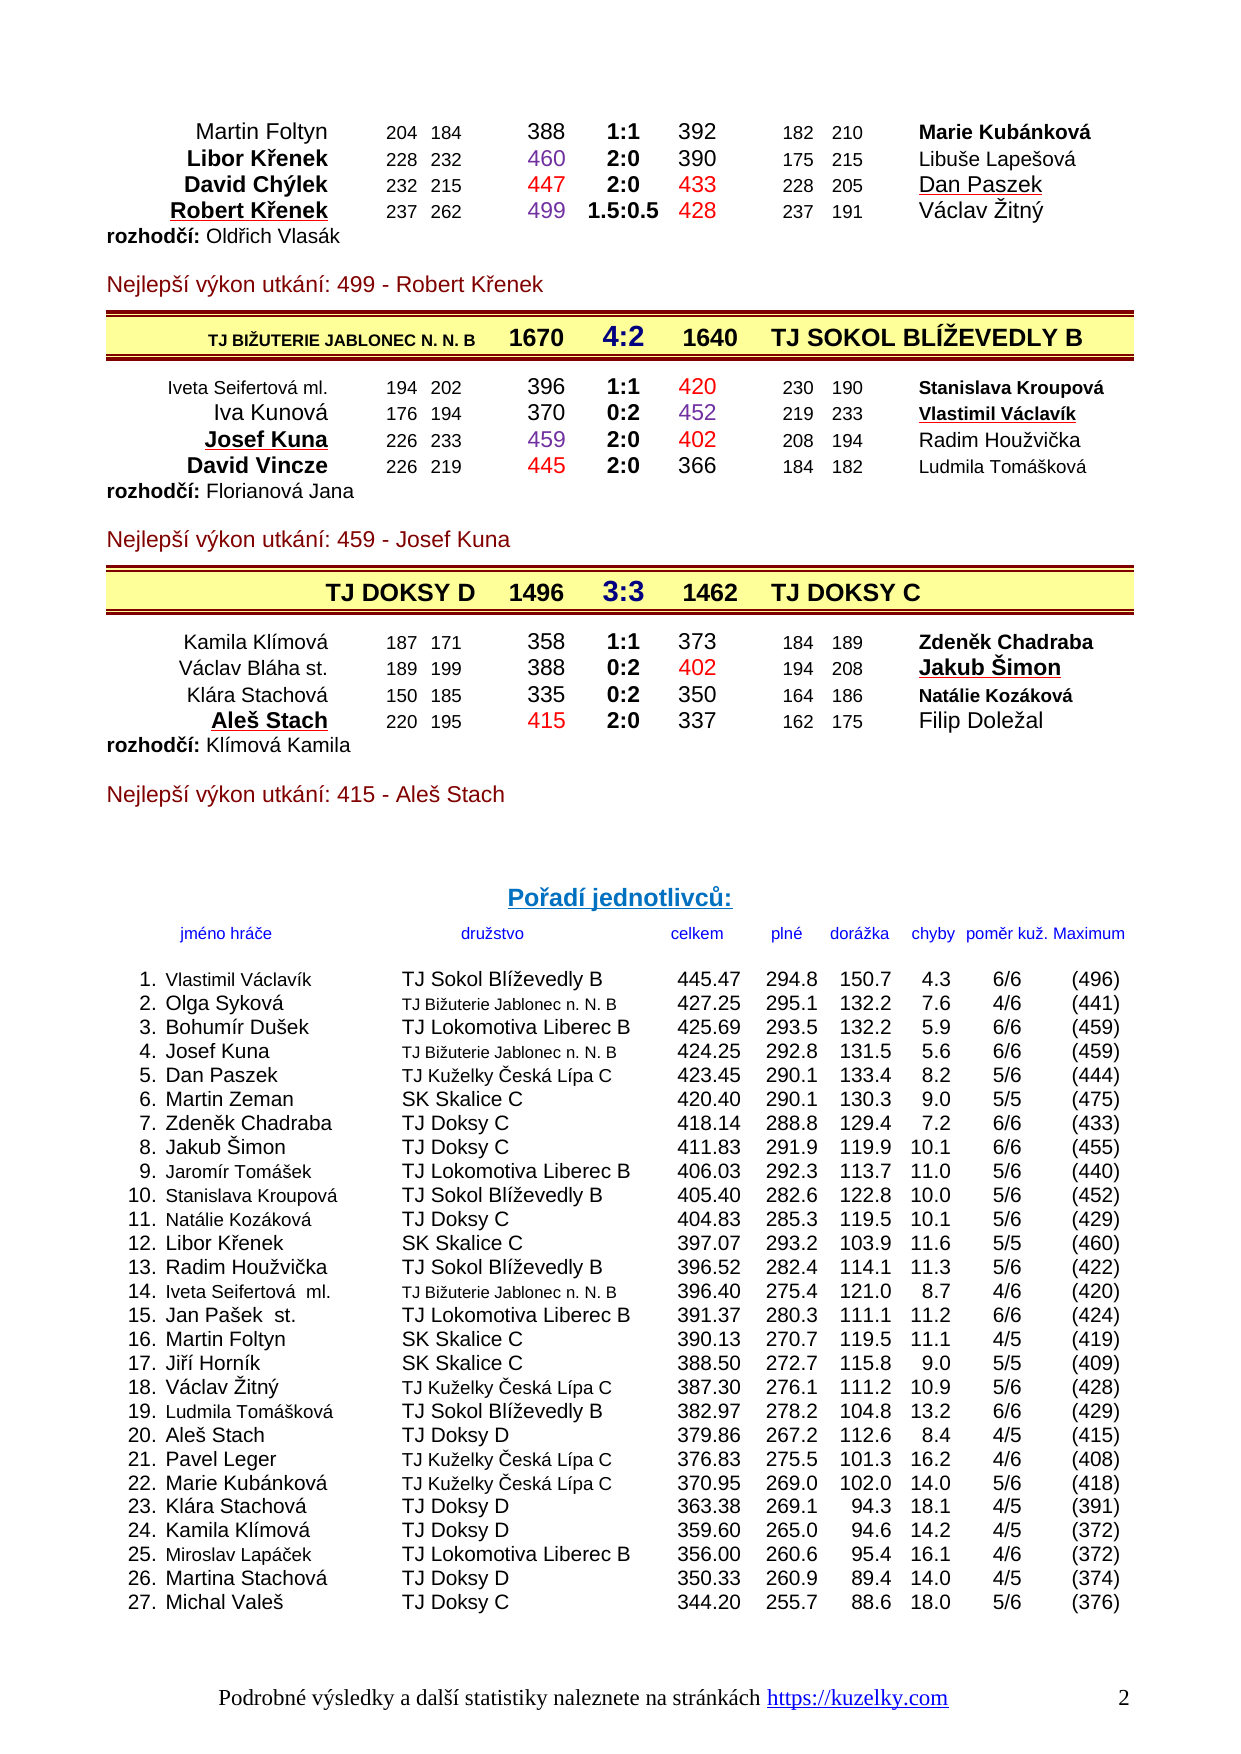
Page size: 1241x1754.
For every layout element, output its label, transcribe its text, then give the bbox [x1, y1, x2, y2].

text 2. Olga Syková TJ Bižuterie Jablonec n. N. B 427.25 295.1 132.2 7.6 4/6 (441) [106, 991, 1134, 1015]
text 26. Martina Stachová TJ Doksy D 350.33 260.9 89.4 14.0 4/5 (374) [106, 1566, 1134, 1590]
text 10. Stanislava Kroupová TJ Sokol Blíževedly B 405.40 282.6 122.8 10.0 5/6 (452) [106, 1183, 1134, 1207]
text Libor Křenek 228 232 460 2:0 390 175 215 Libuše Lapešová [106, 144, 1134, 171]
text Iveta Seifertová ml. 194 202 396 1:1 420 230 190 Stanislava Kroupová [106, 373, 1134, 399]
text 21. Pavel Leger TJ Kuželky Česká Lípa C 376.83 275.5 101.3 16.2 4/6 (408) [106, 1446, 1134, 1470]
text 18. Václav Žitný TJ Kuželky Česká Lípa C 387.30 276.1 111.2 10.9 5/6 (428) [106, 1374, 1134, 1398]
text 13. Radim Houžvička TJ Sokol Blíževedly B 396.52 282.4 114.1 11.3 5/6 (422) [106, 1255, 1134, 1279]
text rozhodčí: Florianová Jana [106, 478, 1134, 502]
text Václav Bláha st. 189 199 388 0:2 402 194 208 Jakub Šimon [106, 654, 1134, 681]
text David Chýlek 232 215 447 2:0 433 228 205 Dan Paszek [106, 171, 1134, 197]
text rozhodčí: Klímová Kamila [106, 733, 1134, 757]
text Klára Stachová 150 185 335 0:2 350 164 186 Natálie Kozáková [106, 681, 1134, 707]
text Pořadí jednotlivců: [94, 883, 1145, 912]
text 24. Kamila Klímová TJ Doksy D 359.60 265.0 94.6 14.2 4/5 (372) [106, 1518, 1134, 1542]
text 14. Iveta Seifertová ml. TJ Bižuterie Jablonec n. N. B 396.40 275.4 121.0 8.7 4/6 (420) [106, 1279, 1134, 1303]
text 16. Martin Foltyn SK Skalice C 390.13 270.7 119.5 11.1 4/5 (419) [106, 1327, 1134, 1351]
text Aleš Stach 220 195 415 2:0 337 162 175 Filip Doležal [106, 707, 1134, 733]
text 3. Bohumír Dušek TJ Lokomotiva Liberec B 425.69 293.5 132.2 5.9 6/6 (459) [106, 1015, 1134, 1039]
text Iva Kunová 176 194 370 0:2 452 219 233 Vlastimil Václavík [106, 399, 1134, 426]
text 19. Ludmila Tomášková TJ Sokol Blíževedly B 382.97 278.2 104.8 13.2 6/6 (429) [106, 1398, 1134, 1422]
text 25. Miroslav Lapáček TJ Lokomotiva Liberec B 356.00 260.6 95.4 16.1 4/6 (372) [106, 1542, 1134, 1566]
text 1. Vlastimil Václavík TJ Sokol Blíževedly B 445.47 294.8 150.7 4.3 6/6 (496) [106, 967, 1134, 991]
text Nejlepší výkon utkání: 415 - Aleš Stach [106, 781, 1134, 808]
text 12. Libor Křenek SK Skalice C 397.07 293.2 103.9 11.6 5/5 (460) [106, 1231, 1134, 1255]
text 22. Marie Kubánková TJ Kuželky Česká Lípa C 370.95 269.0 102.0 14.0 5/6 (418) [106, 1470, 1134, 1494]
text 11. Natálie Kozáková TJ Doksy C 404.83 285.3 119.5 10.1 5/6 (429) [106, 1207, 1134, 1231]
text 23. Klára Stachová TJ Doksy D 363.38 269.1 94.3 18.1 4/5 (391) [106, 1494, 1134, 1518]
text David Vincze 226 219 445 2:0 366 184 182 Ludmila Tomášková [106, 452, 1134, 478]
text rozhodčí: Oldřich Vlasák [106, 223, 1134, 247]
text jméno hráče družstvo celkem plné dorážka chyby poměr kuž. Maximum [106, 924, 1134, 943]
text Nejlepší výkon utkání: 459 - Josef Kuna [106, 526, 1134, 553]
text 20. Aleš Stach TJ Doksy D 379.86 267.2 112.6 8.4 4/5 (415) [106, 1422, 1134, 1446]
text TJ Doksy D 1496 3:3 1462 TJ Doksy C [106, 572, 1134, 609]
text 9. Jaromír Tomášek TJ Lokomotiva Liberec B 406.03 292.3 113.7 11.0 5/6 (440) [106, 1159, 1134, 1183]
text Martin Foltyn 204 184 388 1:1 392 182 210 Marie Kubánková [106, 118, 1134, 144]
text 6. Martin Zeman SK Skalice C 420.40 290.1 130.3 9.0 5/5 (475) [106, 1087, 1134, 1111]
text 4. Josef Kuna TJ Bižuterie Jablonec n. N. B 424.25 292.8 131.5 5.6 6/6 (459) [106, 1039, 1134, 1063]
text Josef Kuna 226 233 459 2:0 402 208 194 Radim Houžvička [106, 426, 1134, 452]
text 27. Michal Valeš TJ Doksy C 344.20 255.7 88.6 18.0 5/6 (376) [106, 1590, 1134, 1614]
text 8. Jakub Šimon TJ Doksy C 411.83 291.9 119.9 10.1 6/6 (455) [106, 1135, 1134, 1159]
text 7. Zdeněk Chadraba TJ Doksy C 418.14 288.8 129.4 7.2 6/6 (433) [106, 1111, 1134, 1135]
text 5. Dan Paszek TJ Kuželky Česká Lípa C 423.45 290.1 133.4 8.2 5/6 (444) [106, 1063, 1134, 1087]
text Nejlepší výkon utkání: 499 - Robert Křenek [106, 271, 1134, 298]
text Kamila Klímová 187 171 358 1:1 373 184 189 Zdeněk Chadraba [106, 628, 1134, 654]
text Robert Křenek 237 262 499 1.5:0.5 428 237 191 Václav Žitný [106, 197, 1134, 223]
text 15. Jan Pašek st. TJ Lokomotiva Liberec B 391.37 280.3 111.1 11.2 6/6 (424) [106, 1303, 1134, 1327]
text 17. Jiří Horník SK Skalice C 388.50 272.7 115.8 9.0 5/5 (409) [106, 1351, 1134, 1374]
text TJ Bižuterie Jablonec n. N. B 1670 4:2 1640 TJ Sokol Blíževedly B [106, 317, 1134, 354]
